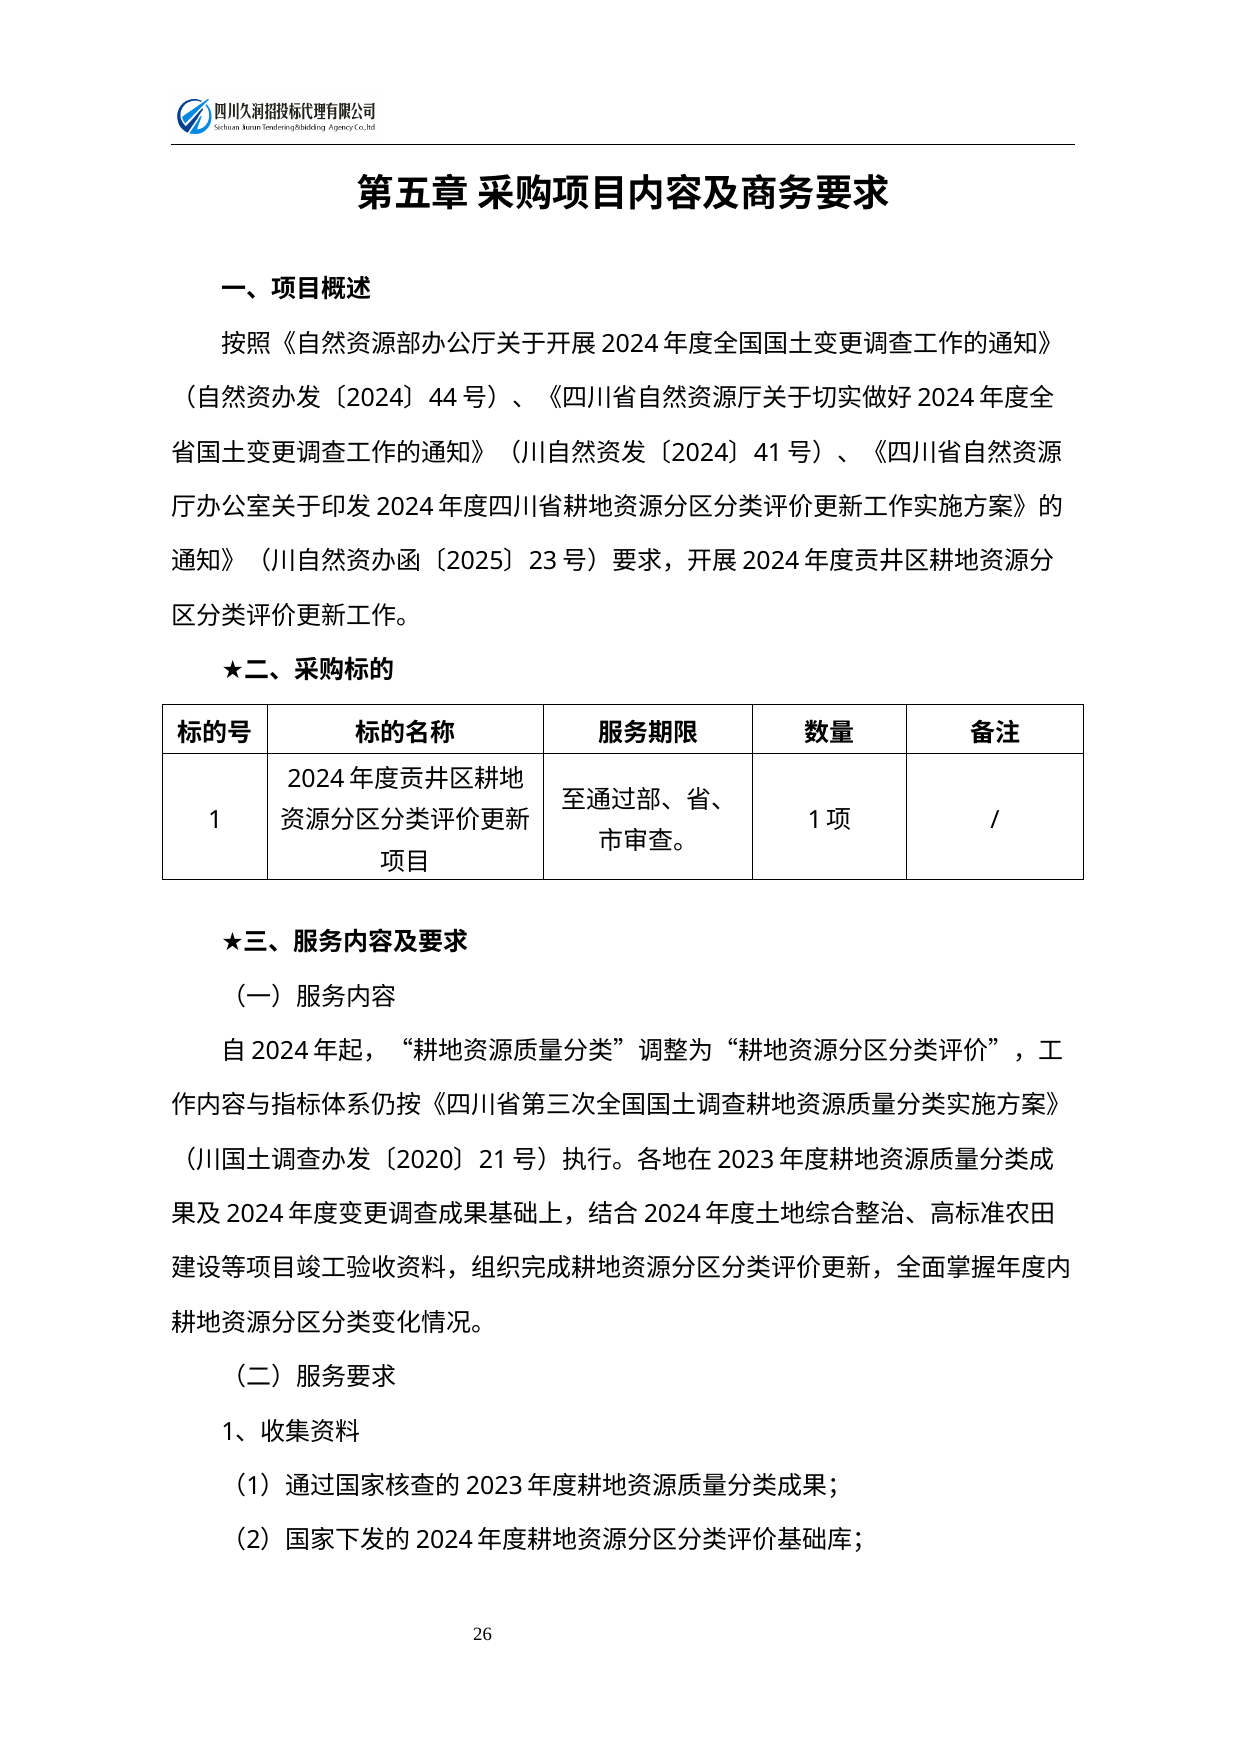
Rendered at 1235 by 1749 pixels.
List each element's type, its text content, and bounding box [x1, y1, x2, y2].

text 按照《自然资源部办公厅关于开展2024年度全国国土变更调查工作的通知》（自然资办发〔2024〕44号）、《四川省自然资源厅关于切实做好2024年度全省国土变更调查工作的通知》（川自然资发〔2024〕41号）、《四川省自然资源厅办公室关于印发2024年度四川省耕地资源分区分类评价更新工作实施方案》的通知》（川自然资办函〔2025〕23号）要求，开展2024年度贡井区耕地资源分区分类评价更新工作。 [171, 323, 1075, 631]
text 自2024年起，“耕地资源质量分类”调整为“耕地资源分区分类评价”，工作内容与指标体系仍按《四川省第三次全国国土调查耕地资源质量分类实施方案》（川国土调查办发〔2020〕21号）执行。各地在2023年度耕地资源质量分类成果及2024年度变更调查成果基础上，结合2024年度土地综合整治、高标准农田建设等项目竣工验收资料，组织完成耕地资源分区分类评价更新，全面掌握年度内耕地资源分区分类变化情况。 [171, 1030, 1075, 1338]
table_cell 2024年度贡井区耕地资源分区分类评价更新项目 [268, 754, 543, 879]
table_header 标的名称 [268, 705, 543, 753]
table_header 标的号 [163, 705, 267, 753]
text 第五章 采购项目内容及商务要求 [171, 162, 1075, 217]
text ★三、服务内容及要求 [171, 922, 1075, 958]
text 1、收集资料 [171, 1411, 1075, 1447]
table_cell 1项 [753, 754, 906, 879]
table_header 备注 [907, 705, 1083, 753]
subtitle 一、项目概述 [171, 269, 1075, 305]
text （1）通过国家核查的2023年度耕地资源质量分类成果； [171, 1465, 1075, 1502]
table_header 数量 [753, 705, 906, 753]
text （二）服务要求 [171, 1357, 1075, 1393]
table_header 服务期限 [544, 705, 752, 753]
text （一）服务内容 [171, 976, 1075, 1012]
table_cell / [907, 754, 1083, 879]
text （2）国家下发的2024年度耕地资源分区分类评价基础库； [171, 1520, 1075, 1556]
table_cell 至通过部、省、市审查。 [544, 754, 752, 879]
picture [171, 88, 381, 142]
text ★二、采购标的 [171, 649, 1075, 686]
table_cell 1 [163, 754, 267, 879]
